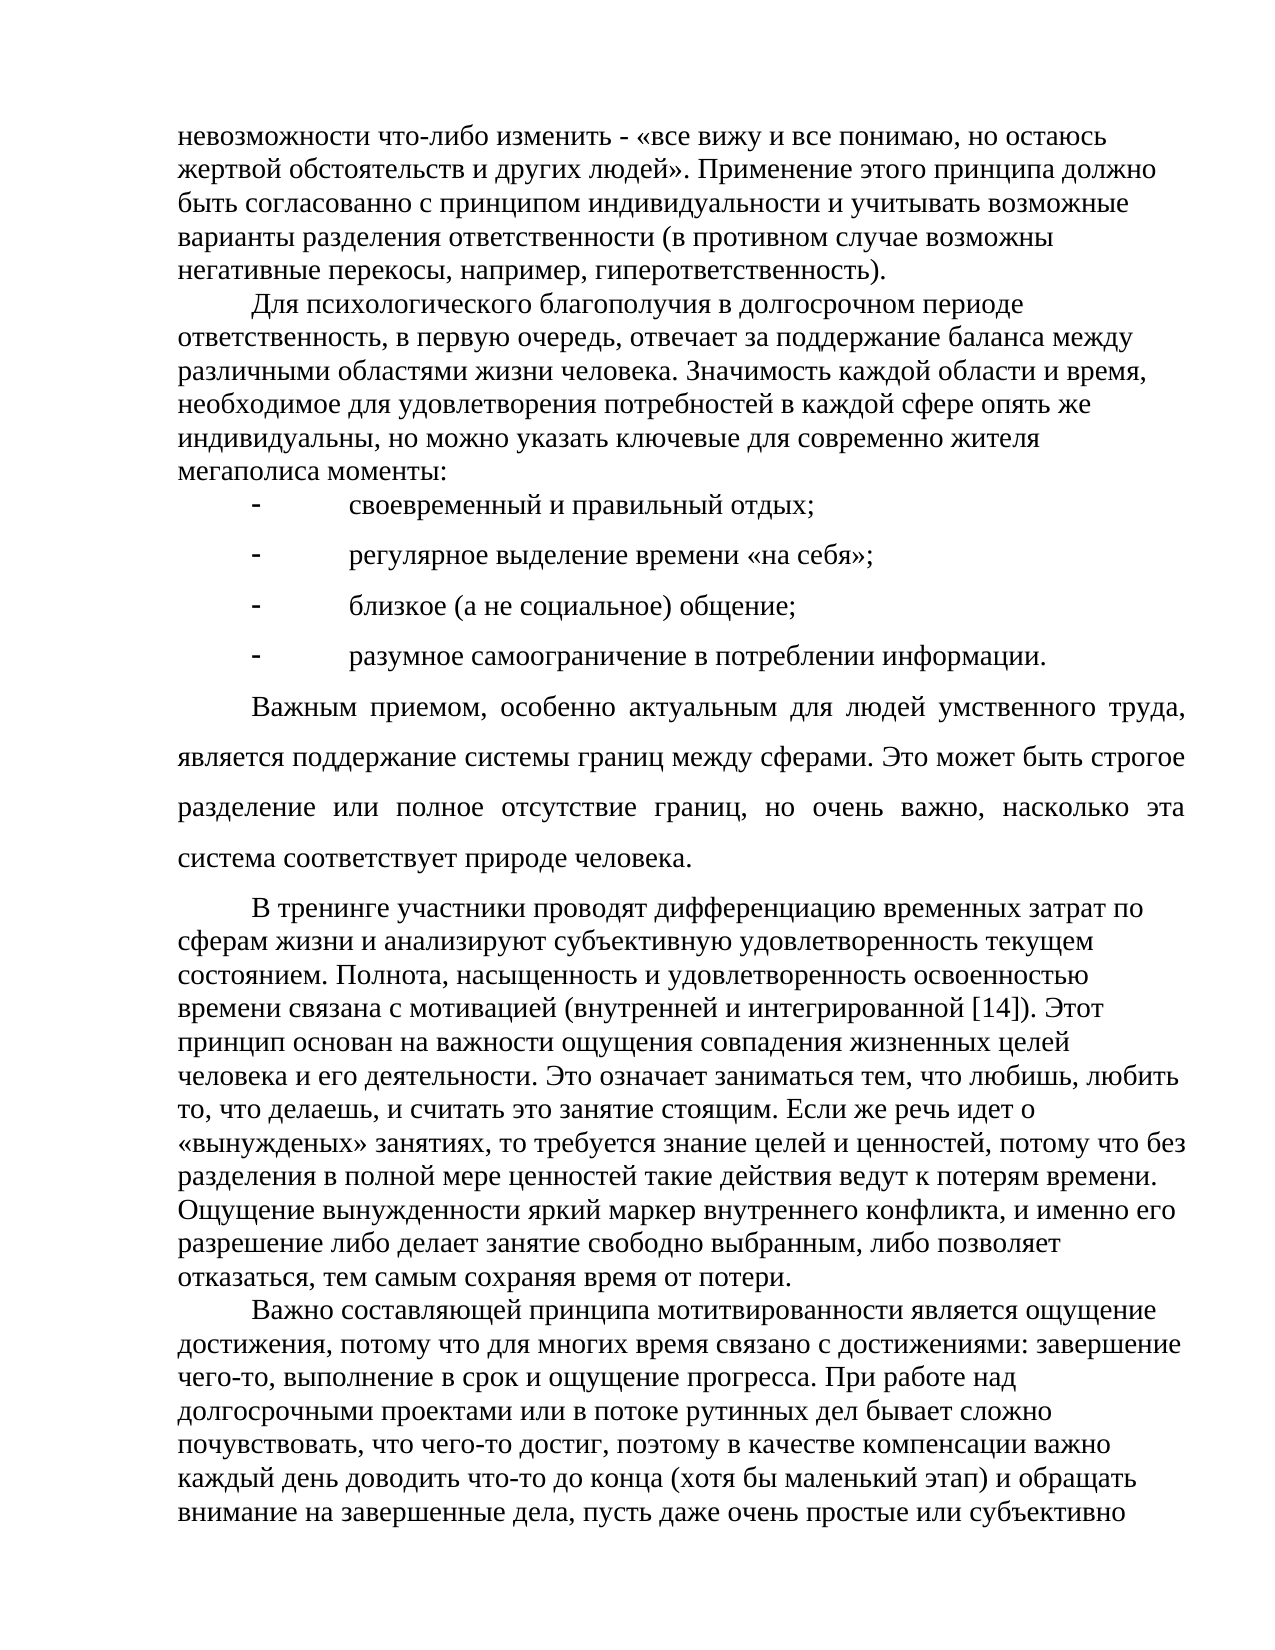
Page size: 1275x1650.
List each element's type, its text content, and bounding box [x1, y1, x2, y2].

text Важным приемом, особенно актуальным для людей умственного труда, является поддержание системы границ между сферами. Это может быть строгое разделение или полное отсутствие границ, но очень важно, насколько эта система соответствует природе человека. [177, 689, 1186, 873]
text - своевременный и правильный отдых; [177, 487, 1186, 521]
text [177, 1292, 1186, 1527]
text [177, 118, 1186, 286]
text - разумное самоограничение в потреблении информации. [177, 638, 1186, 672]
text В тренинге участники проводят дифференциацию временных затрат по сферам жизни и анализируют субъективную удовлетворенность текущем состоянием. Полнота, насыщенность и удовлетворенность освоенностью времени связана с мотивацией (внутренней и интегрированной [14]). Этот принцип основан на важности ощущения совпадения жизненных целей человека и его деятельности. Это означает заниматься тем, что любишь, любить то, что делаешь, и считать это занятие стоящим. Если же речь идет о «вынужденых» занятиях, то требуется знание целей и ценностей, потому что без разделения в полной мере ценностей такие действия ведут к потерям времени. Ощущение вынужденности яркий маркер внутреннего конфликта, и именно его разрешение либо делает занятие свободно выбранным, либо позволяет отказаться, тем самым сохраняя время от потери. [177, 890, 1186, 1292]
text - регулярное выделение времени «на себя»; [177, 537, 1186, 571]
text - близкое (а не социальное) общение; [177, 588, 1186, 622]
text Для психологического благополучия в долгосрочном периоде ответственность, в первую очередь, отвечает за поддержание баланса между различными областями жизни человека. Значимость каждой области и время, необходимое для удовлетворения потребностей в каждой сфере опять же индивидуальны, но можно указать ключевые для современно жителя мегаполиса моменты: [177, 286, 1186, 487]
